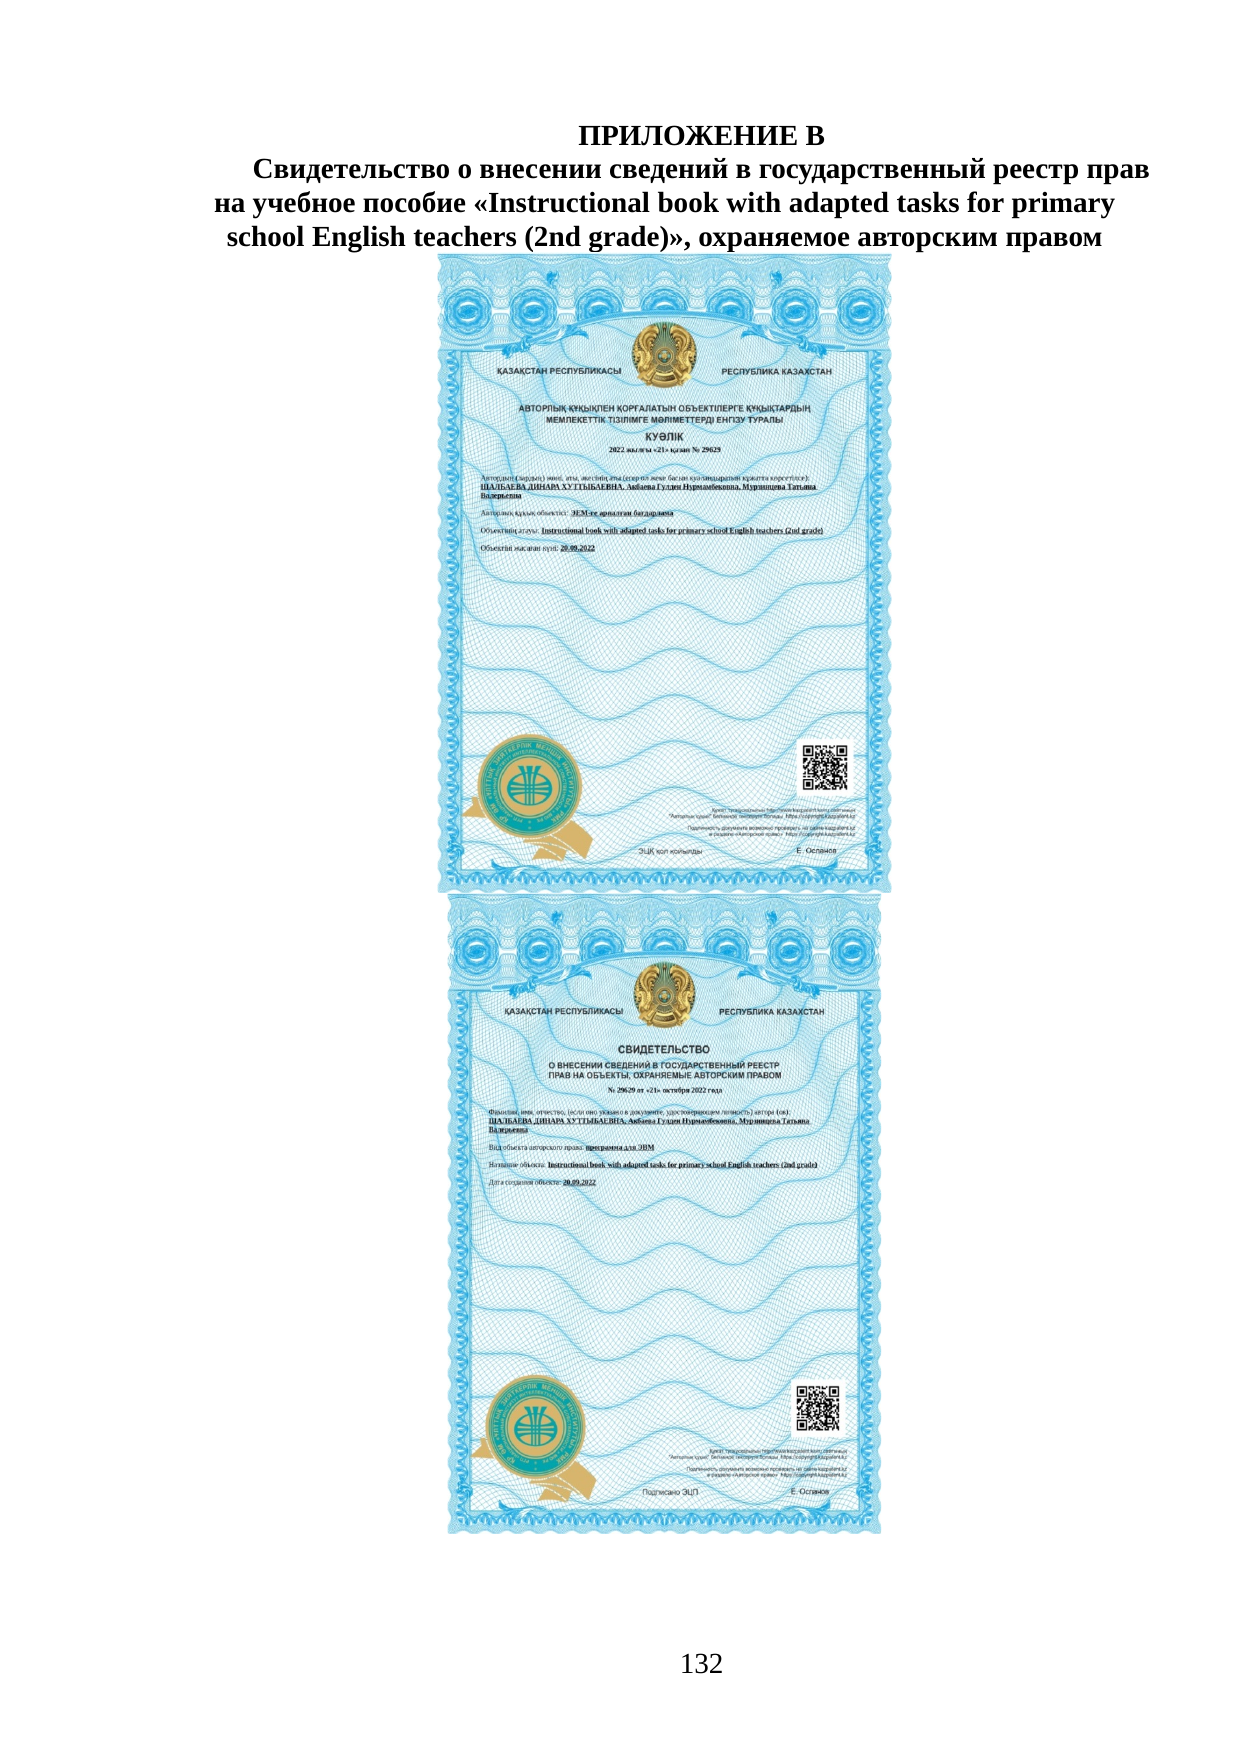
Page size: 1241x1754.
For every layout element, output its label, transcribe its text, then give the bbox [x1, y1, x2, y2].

text ПРИЛОЖЕНИЕ В [177, 118, 1152, 152]
picture [437, 252, 892, 1534]
text Свидетельство о внесении сведений в государственный реестр прав на учебное пособие «Instructional book with adapted tasks for primary school English teachers (2nd grade)», охраняемое авторским правом [177, 152, 1152, 252]
